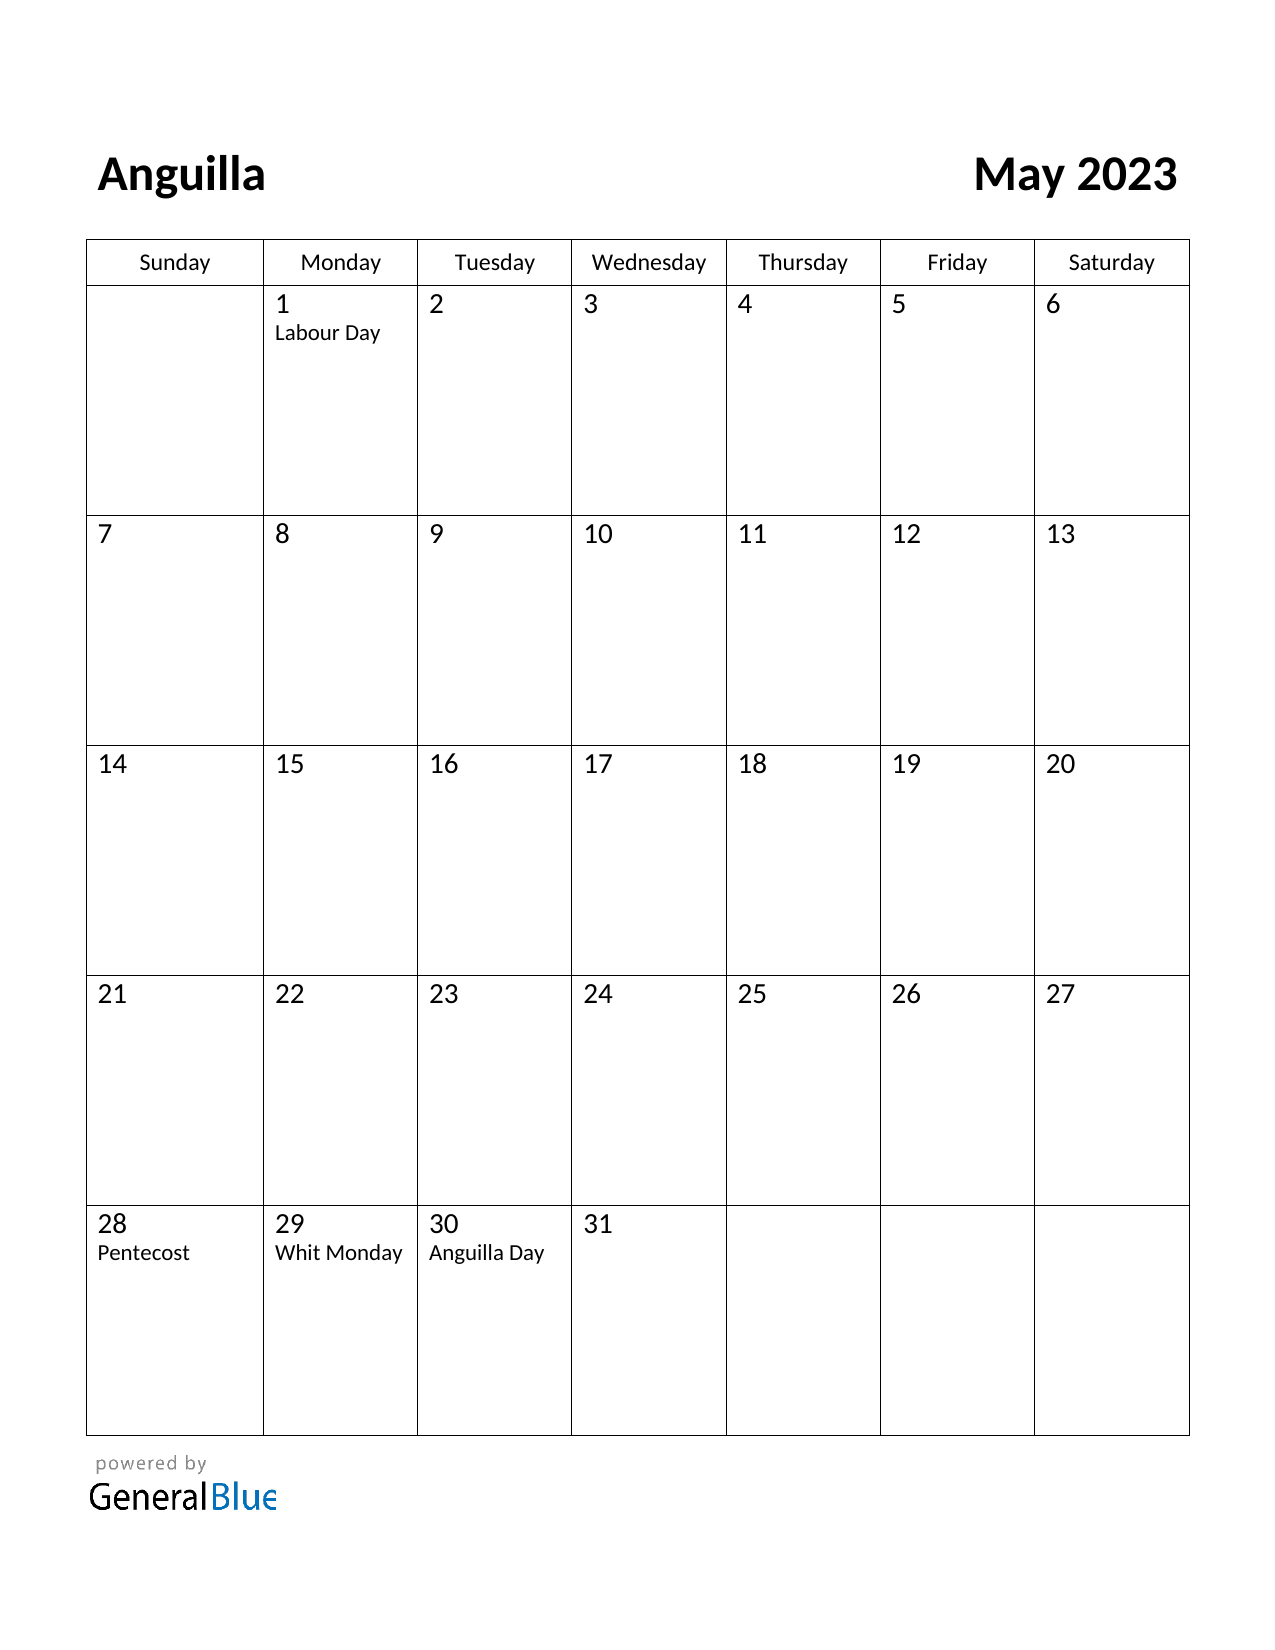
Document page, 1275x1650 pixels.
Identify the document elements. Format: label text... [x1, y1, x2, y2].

table_cell [418, 548, 571, 744]
table_cell [1035, 1238, 1189, 1434]
table_cell [881, 1238, 1034, 1434]
table_cell [881, 1206, 1034, 1238]
table_cell Pentecost [87, 1238, 263, 1434]
table_cell 7 [87, 516, 263, 548]
table_cell 17 [572, 746, 726, 778]
table_cell 21 [87, 976, 263, 1008]
table_cell Whit Monday [264, 1238, 417, 1434]
table_cell [727, 1206, 880, 1238]
table_cell 22 [264, 976, 417, 1008]
table_cell 8 [264, 516, 417, 548]
table_cell [1035, 548, 1189, 744]
table_cell [87, 318, 263, 514]
table_cell 15 [264, 746, 417, 778]
table_cell [727, 778, 880, 974]
table_header Anguilla [86, 105, 572, 239]
table_cell [418, 1008, 571, 1204]
table_cell 2 [418, 286, 571, 318]
table_cell Thursday [727, 240, 880, 284]
table_cell 5 [881, 286, 1034, 318]
table_cell [572, 778, 726, 974]
table_cell 19 [881, 746, 1034, 778]
table_cell 18 [727, 746, 880, 778]
table_cell [87, 1008, 263, 1204]
table_cell [881, 778, 1034, 974]
table_cell 9 [418, 516, 571, 548]
table_cell 3 [572, 286, 726, 318]
table_cell 13 [1035, 516, 1189, 548]
table_cell 23 [418, 976, 571, 1008]
table_cell [1035, 318, 1189, 514]
table_cell [727, 318, 880, 514]
table_cell 10 [572, 516, 726, 548]
table_cell 28 [87, 1206, 263, 1238]
table_cell [727, 1238, 880, 1434]
table_cell 30 [418, 1206, 571, 1238]
table_cell [881, 318, 1034, 514]
table_cell [87, 286, 263, 318]
table_cell 27 [1035, 976, 1189, 1008]
table_cell 24 [572, 976, 726, 1008]
table_cell 20 [1035, 746, 1189, 778]
picture [88, 1452, 276, 1515]
table_cell Wednesday [572, 240, 726, 284]
table_header May 2023 [572, 105, 1189, 239]
table_cell 6 [1035, 286, 1189, 318]
table_cell [264, 778, 417, 974]
table_cell [418, 318, 571, 514]
table_cell Sunday [87, 240, 263, 284]
table_cell [727, 548, 880, 744]
table_cell [881, 548, 1034, 744]
table_cell 16 [418, 746, 571, 778]
table_cell 31 [572, 1206, 726, 1238]
table_cell Anguilla Day [418, 1238, 571, 1434]
table_cell [572, 1238, 726, 1434]
table_cell [727, 1008, 880, 1204]
table_cell [87, 778, 263, 974]
table_cell [87, 548, 263, 744]
table_cell 12 [881, 516, 1034, 548]
table_cell [1035, 778, 1189, 974]
table_cell Saturday [1035, 240, 1189, 284]
table_cell [418, 778, 571, 974]
table_cell Friday [881, 240, 1034, 284]
table_cell 1 [264, 286, 417, 318]
table_cell Tuesday [418, 240, 571, 284]
table_cell [572, 318, 726, 514]
table_cell [264, 548, 417, 744]
table_cell [264, 1008, 417, 1204]
table_cell [881, 1008, 1034, 1204]
table_cell [572, 1008, 726, 1204]
table_cell [1035, 1008, 1189, 1204]
table_cell [86, 1436, 1189, 1534]
table_cell 25 [727, 976, 880, 1008]
table_cell [572, 548, 726, 744]
table_cell 29 [264, 1206, 417, 1238]
table_cell 4 [727, 286, 880, 318]
table_cell 14 [87, 746, 263, 778]
table_cell [1035, 1206, 1189, 1238]
table_cell Monday [264, 240, 417, 284]
table_cell Labour Day [264, 318, 417, 514]
table_cell 26 [881, 976, 1034, 1008]
table_cell 11 [727, 516, 880, 548]
